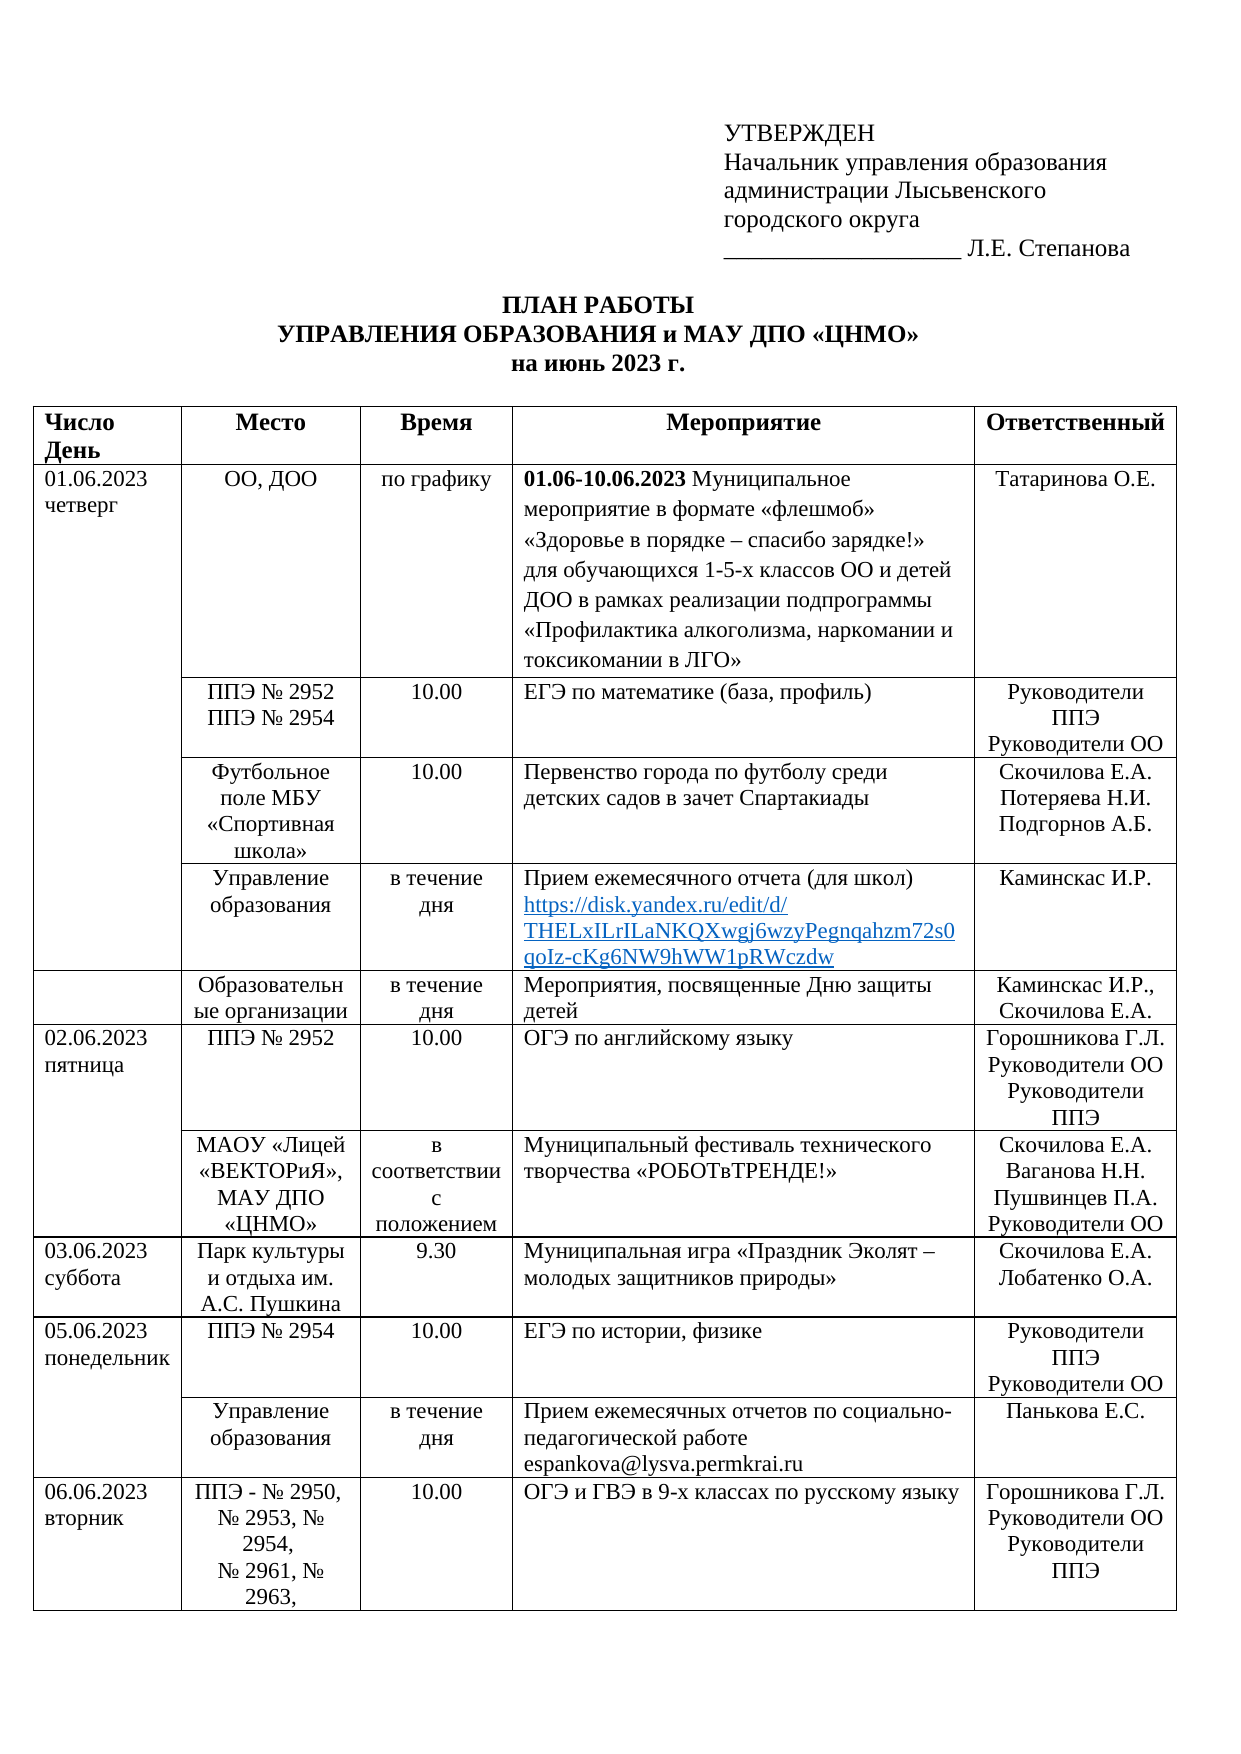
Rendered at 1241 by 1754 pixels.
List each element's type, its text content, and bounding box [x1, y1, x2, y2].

table_cell ЕГЭ по математике (база, профиль) [513, 678, 974, 757]
table_cell Панькова Е.С. [975, 1398, 1176, 1477]
table_cell Управление образования [182, 1398, 360, 1477]
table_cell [182, 1478, 360, 1609]
table_cell 10.00 [361, 678, 512, 757]
table_cell Первенство города по футболу среди детских садов в зачет Спартакиады [513, 758, 974, 863]
table_cell ОГЭ по английскому языку [513, 1025, 974, 1130]
table_cell ППЭ № 2952 [182, 1025, 360, 1130]
table_cell ОО, ДОО [182, 465, 360, 677]
table_cell Управление образования [182, 864, 360, 970]
table_cell 10.00 [361, 1318, 512, 1397]
table_cell в течение дня [361, 1398, 512, 1477]
table_cell Футбольное поле МБУ «Спортивная школа» [182, 758, 360, 863]
text ПЛАН РАБОТЫ [44, 291, 1152, 319]
table_cell [34, 971, 181, 1023]
table_header Мероприятие [513, 407, 974, 464]
table_cell в соответствии с положением [361, 1131, 512, 1236]
table_cell 06.06.2023 вторник [34, 1478, 181, 1609]
table_cell в течение дня [361, 971, 512, 1023]
table_cell Руководители ППЭ Руководители ОО [975, 1318, 1176, 1397]
table_cell 02.06.2023 пятница [34, 1025, 181, 1236]
table_cell Муниципальная игра «Праздник Эколят – молодых защитников природы» [513, 1238, 974, 1316]
table_cell 01.06-10.06.2023 Муниципальное мероприятие в формате «флешмоб» «Здоровье в порядке – спасибо зарядке!» для обучающихся 1-5-х классов ОО и детей ДОО в рамках реализации подпрограммы «Профилактика алкоголизма, наркомании и токсикомании в ЛГО» [513, 465, 974, 677]
table_header Время [361, 407, 512, 464]
table_cell Скочилова Е.А. Потеряева Н.И. Подгорнов А.Б. [975, 758, 1176, 863]
table_cell Руководители ППЭ Руководители ОО [975, 678, 1176, 757]
text УТВЕРЖДЕН [723, 118, 1152, 147]
text Начальник управления образования [723, 147, 1163, 176]
table_cell по графику [361, 465, 512, 677]
text городского округа [723, 204, 1163, 233]
table_cell Каминскас И.Р. [975, 864, 1176, 970]
table_cell Скочилова Е.А. Лобатенко О.А. [975, 1238, 1176, 1316]
table_cell МАОУ «Лицей «ВЕКТОРиЯ», МАУ ДПО «ЦНМО» [182, 1131, 360, 1236]
table_cell Татаринова О.Е. [975, 465, 1176, 677]
table_cell в течение дня [361, 864, 512, 970]
table_cell ППЭ № 2952 ППЭ № 2954 [182, 678, 360, 757]
table_cell 03.06.2023 суббота [34, 1238, 181, 1316]
table_cell Парк культуры и отдыха им. А.С. Пушкина [182, 1238, 360, 1316]
table_header Ответственный [975, 407, 1176, 464]
table_cell 9.30 [361, 1238, 512, 1316]
table_cell Мероприятия, посвященные Дню защиты детей [513, 971, 974, 1023]
table_cell Образовательные организации [182, 971, 360, 1023]
table_cell Каминскас И.Р., Скочилова Е.А. [975, 971, 1176, 1023]
table_cell Горошникова Г.Л. Руководители ОО Руководители ППЭ [975, 1025, 1176, 1130]
table_cell 10.00 [361, 758, 512, 863]
text администрации Лысьвенского [723, 176, 1163, 204]
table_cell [513, 1478, 974, 1609]
table_cell 10.00 [361, 1025, 512, 1130]
table_cell Скочилова Е.А. Ваганова Н.Н. Пушвинцев П.А. Руководители ОО [975, 1131, 1176, 1236]
table_cell 05.06.2023 понедельник [34, 1318, 181, 1477]
text УПРАВЛЕНИЯ ОБРАЗОВАНИЯ и МАУ ДПО «ЦНМО» [44, 319, 1152, 348]
table_cell Прием ежемесячного отчета (для школ) https://disk.yandex.ru/edit/d/THELxILrILaNKQXwgj6wzyPegnqahzm72s0qoIz-cKg6NW9hWW1pRWczdw [513, 864, 974, 970]
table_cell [975, 1478, 1176, 1609]
table_header Число День [34, 407, 181, 464]
text ___________________ Л.Е. Степанова [723, 233, 1152, 262]
table_header Место [182, 407, 360, 464]
table_cell 10.00 [361, 1478, 512, 1609]
text на июнь 2023 г. [44, 348, 1152, 377]
table_cell 01.06.2023 четверг [34, 465, 181, 970]
table_cell ЕГЭ по истории, физике [513, 1318, 974, 1397]
table_cell Муниципальный фестиваль технического творчества «РОБОТвТРЕНДЕ!» [513, 1131, 974, 1236]
table_cell Прием ежемесячных отчетов по социально-педагогической работе espankova@lysva.permkrai.ru [513, 1398, 974, 1477]
table_cell ППЭ № 2954 [182, 1318, 360, 1397]
